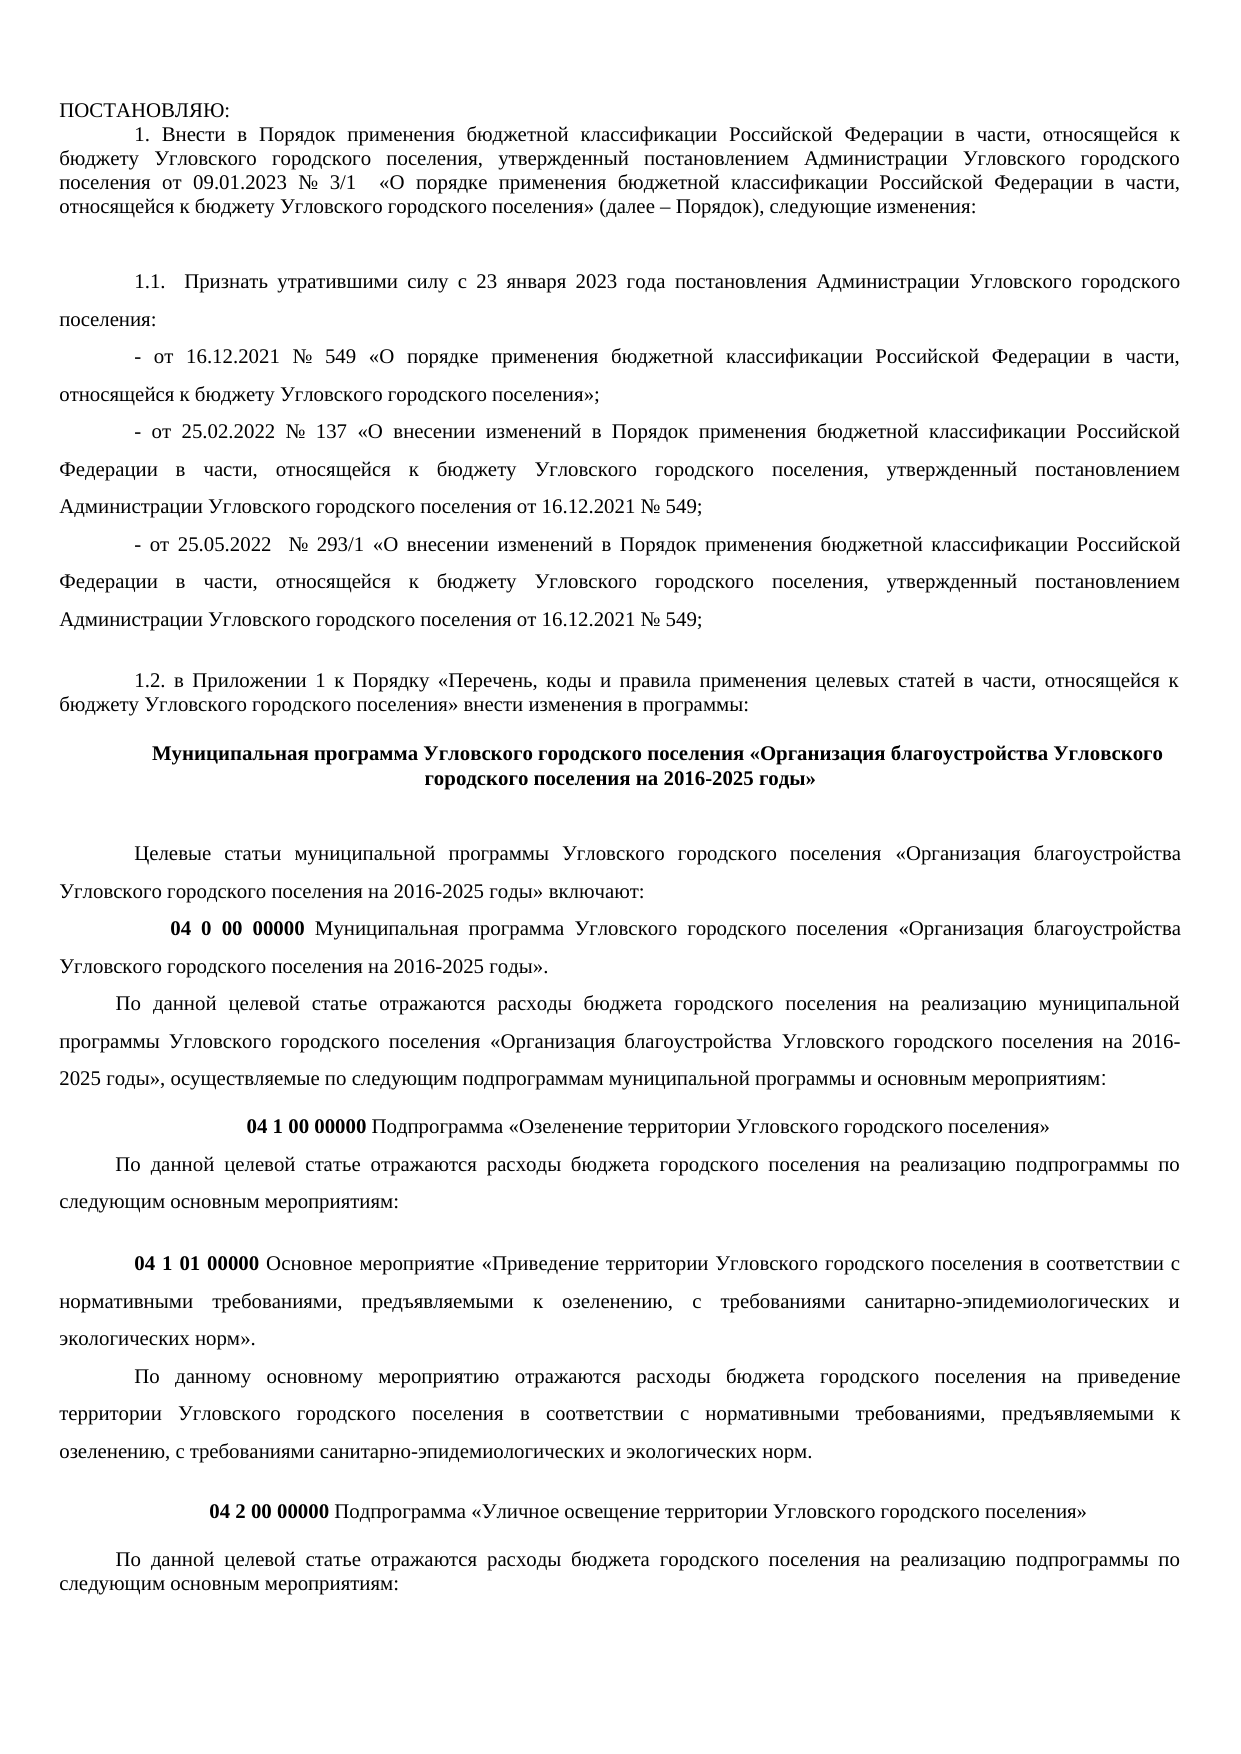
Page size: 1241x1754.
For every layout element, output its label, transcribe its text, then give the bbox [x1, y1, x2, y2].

text Целевые статьи муниципальной программы Угловского городского поселения «Организация благоустройства Угловского городского поселения на 2016-2025 годы» включают: [59, 828, 1181, 903]
text 04 0 00 00000 Муниципальная программа Угловского городского поселения «Организация благоустройства Угловского городского поселения на 2016-2025 годы». [59, 903, 1181, 978]
text - от 25.02.2022 № 137 «О внесении изменений в Порядок применения бюджетной классификации Российской Федерации в части, относящейся к бюджету Угловского городского поселения, утвержденный постановлением Администрации Угловского городского поселения от 16.12.2021 № 549; [59, 406, 1181, 518]
text По данной целевой статье отражаются расходы бюджета городского поселения на реализацию подпрограммы по следующим основным мероприятиям: [59, 1547, 1181, 1595]
text ПОСТАНОВЛЯЮ: [59, 98, 1181, 122]
text - от 16.12.2021 № 549 «О порядке применения бюджетной классификации Российской Федерации в части, относящейся к бюджету Угловского городского поселения»; [59, 331, 1181, 406]
text 04 1 00 00000 Подпрограмма «Озеленение территории Угловского городского поселения» [59, 1114, 1181, 1138]
text 1.2. в Приложении 1 к Порядку «Перечень, коды и правила применения целевых статей в части, относящейся к бюджету Угловского городского поселения» внести изменения в программы: [59, 668, 1181, 716]
text - от 25.05.2022 № 293/1 «О внесении изменений в Порядок применения бюджетной классификации Российской Федерации в части, относящейся к бюджету Угловского городского поселения, утвержденный постановлением Администрации Угловского городского поселения от 16.12.2021 № 549; [59, 518, 1181, 631]
text По данной целевой статье отражаются расходы бюджета городского поселения на реализацию муниципальной программы Угловского городского поселения «Организация благоустройства Угловского городского поселения на 2016-2025 годы», осуществляемые по следующим подпрограммам муниципальной программы и основным мероприятиям: [59, 978, 1181, 1090]
text 1.1. Признать утратившими силу с 23 января 2023 года постановления Администрации Угловского городского поселения: [59, 256, 1181, 331]
text 1. Внести в Порядок применения бюджетной классификации Российской Федерации в части, относящейся к бюджету Угловского городского поселения, утвержденный постановлением Администрации Угловского городского поселения от 09.01.2023 № 3/1 «О порядке применения бюджетной классификации Российской Федерации в части, относящейся к бюджету Угловского городского поселения» (далее – Порядок), следующие изменения: [59, 122, 1181, 218]
text Муниципальная программа Угловского городского поселения «Организация благоустройства Угловского городского поселения на 2016-2025 годы» [59, 740, 1181, 790]
text 04 1 01 00000 Основное мероприятие «Приведение территории Угловского городского поселения в соответствии с нормативными требованиями, предъявляемыми к озеленению, с требованиями санитарно-эпидемиологических и экологических норм». [59, 1238, 1181, 1350]
text 04 2 00 00000 Подпрограмма «Уличное освещение территории Угловского городского поселения» [59, 1499, 1181, 1523]
text По данной целевой статье отражаются расходы бюджета городского поселения на реализацию подпрограммы по следующим основным мероприятиям: [59, 1138, 1181, 1213]
text По данному основному мероприятию отражаются расходы бюджета городского поселения на приведение территории Угловского городского поселения в соответствии с нормативными требованиями, предъявляемыми к озеленению, с требованиями санитарно-эпидемиологических и экологических норм. [59, 1350, 1181, 1463]
